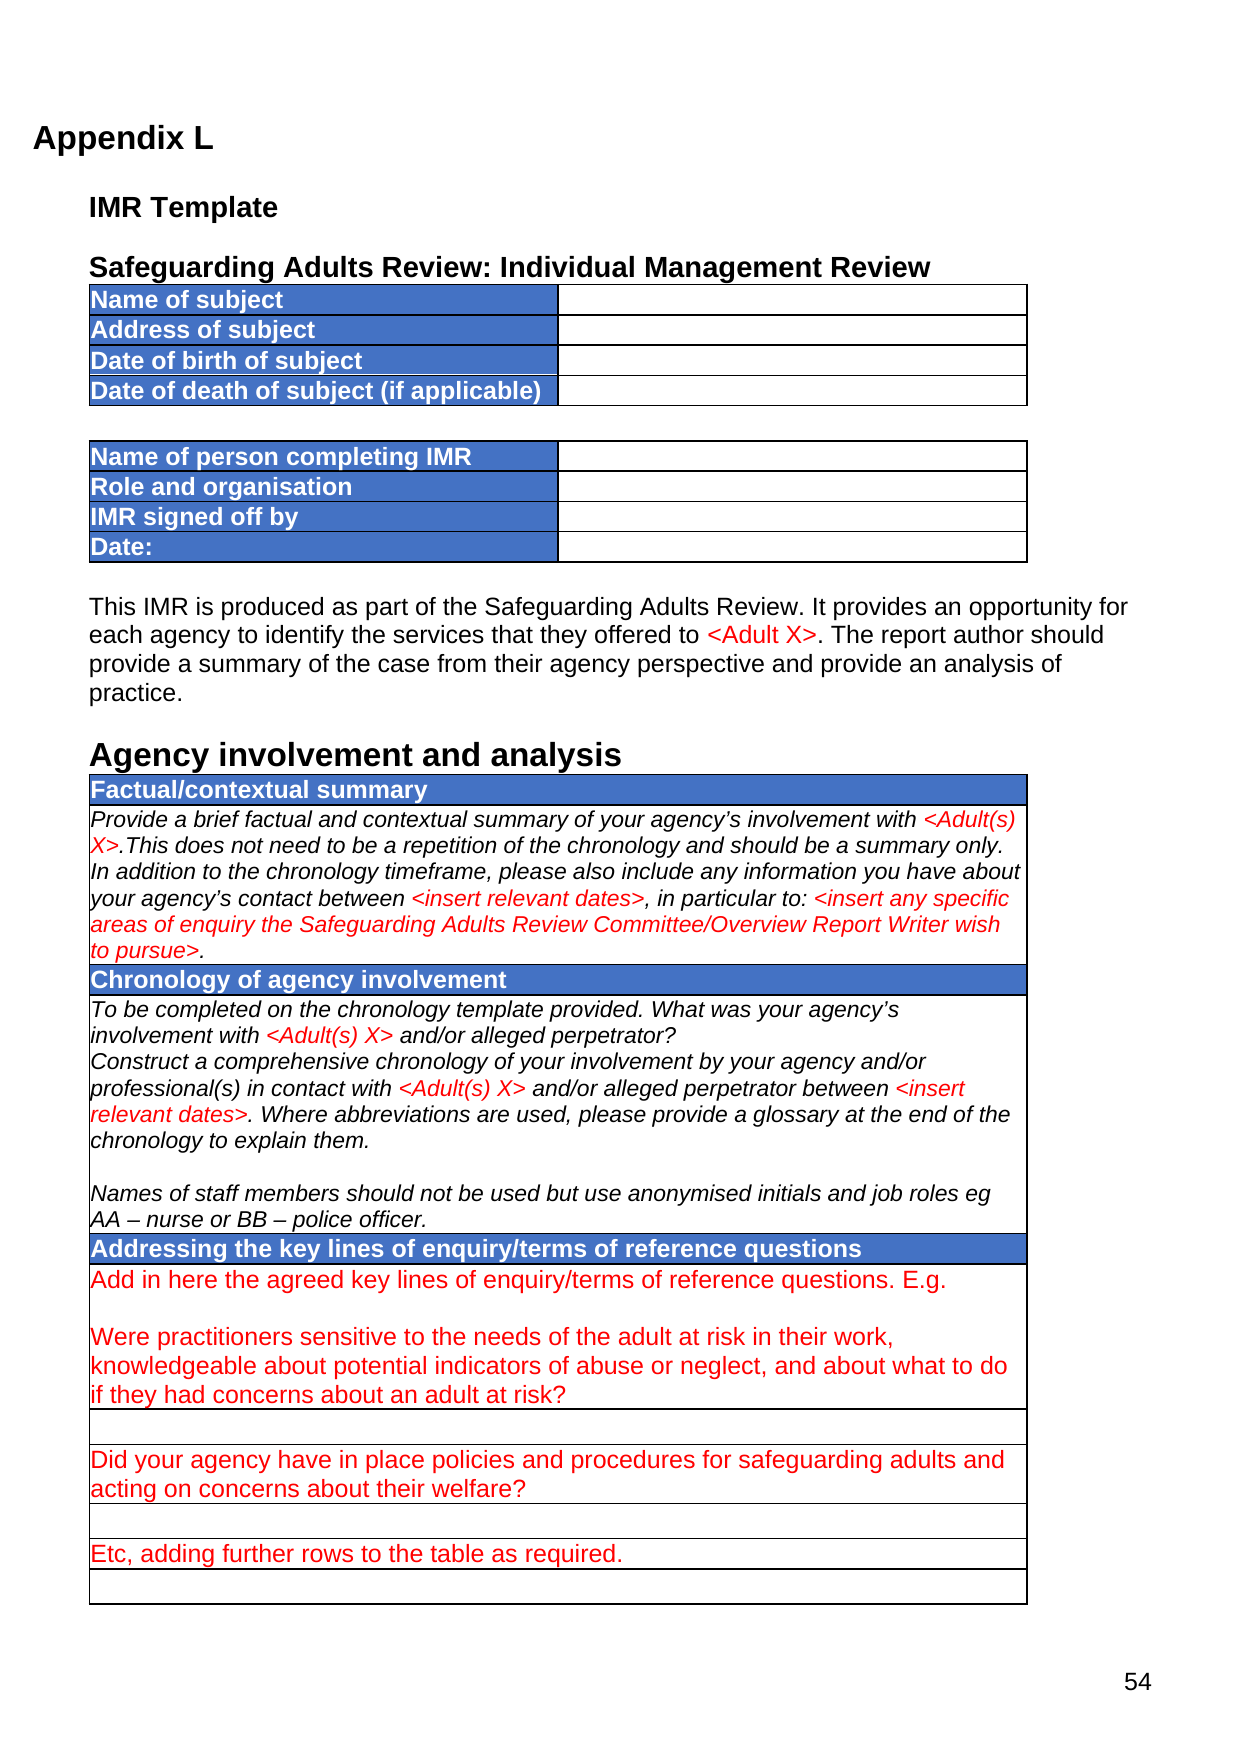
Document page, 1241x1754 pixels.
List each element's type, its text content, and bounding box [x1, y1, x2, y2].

table_header [559, 442, 1026, 470]
text This IMR is produced as part of the Safeguarding Adults Review. It provides an opportunity for each agency to identify the services that they offered to <Adult X>. The report author should provide a summary of the case from their agency perspective and provide an analysis of practice. [89, 591, 1152, 706]
table_cell [559, 532, 1026, 561]
table_header [559, 285, 1026, 314]
table_cell Role and organisation [90, 472, 557, 501]
table_cell [90, 1570, 1026, 1603]
table_cell Etc, adding further rows to the table as required. [90, 1539, 1026, 1568]
table_cell IMR signed off by [90, 502, 557, 531]
table_cell [559, 502, 1026, 531]
table_cell [559, 376, 1026, 405]
table_cell Date of death of subject (if applicable) [90, 376, 557, 405]
table_header Name of person completing IMR [90, 442, 557, 470]
table_header Factual/contextual summary [90, 775, 1026, 804]
table_cell Add in here the agreed key lines of enquiry/terms of reference questions. E.g. Were practitioners sensitive to the needs of the adult at risk in their work, knowledgeable about potential indicators of abuse or neglect, and about what to do if they had concerns about an adult at risk? [90, 1265, 1026, 1408]
text Safeguarding Adults Review: Individual Management Review [89, 250, 1152, 283]
text Agency involvement and analysis [89, 735, 1152, 774]
table_cell Address of subject [90, 316, 557, 344]
text IMR Template [89, 190, 1152, 224]
table_cell Provide a brief factual and contextual summary of your agency’s involvement with <Adult(s) X>.This does not need to be a repetition of the chronology and should be a summary only. In addition to the chronology timeframe, please also include any information you have about your agency’s contact between <insert relevant dates>, in particular to: <insert any specific areas of enquiry the Safeguarding Adults Review Committee/Overview Report Writer wish to pursue>. [90, 806, 1026, 964]
table_cell Did your agency have in place policies and procedures for safeguarding adults and acting on concerns about their welfare? [90, 1445, 1026, 1502]
table_cell Date of birth of subject [90, 346, 557, 374]
table_cell [559, 472, 1026, 501]
table_cell Date: [90, 532, 557, 561]
text Appendix L [32, 118, 1224, 157]
table_cell To be completed on the chronology template provided. What was your agency’s involvement with <Adult(s) X> and/or alleged perpetrator? Construct a comprehensive chronology of your involvement by your agency and/or professional(s) in contact with <Adult(s) X> and/or alleged perpetrator between <insert relevant dates>. Where abbreviations are used, please provide a glossary at the end of the chronology to explain them. Names of staff members should not be used but use anonymised initials and job roles eg AA – nurse or BB – police officer. [90, 996, 1026, 1233]
table_cell Addressing the key lines of enquiry/terms of reference questions [90, 1234, 1026, 1263]
table_cell [559, 346, 1026, 374]
table_cell [559, 316, 1026, 344]
table_cell [90, 1410, 1026, 1443]
table_cell Chronology of agency involvement [90, 965, 1026, 994]
table_cell [90, 1504, 1026, 1538]
table_header Name of subject [90, 285, 557, 314]
